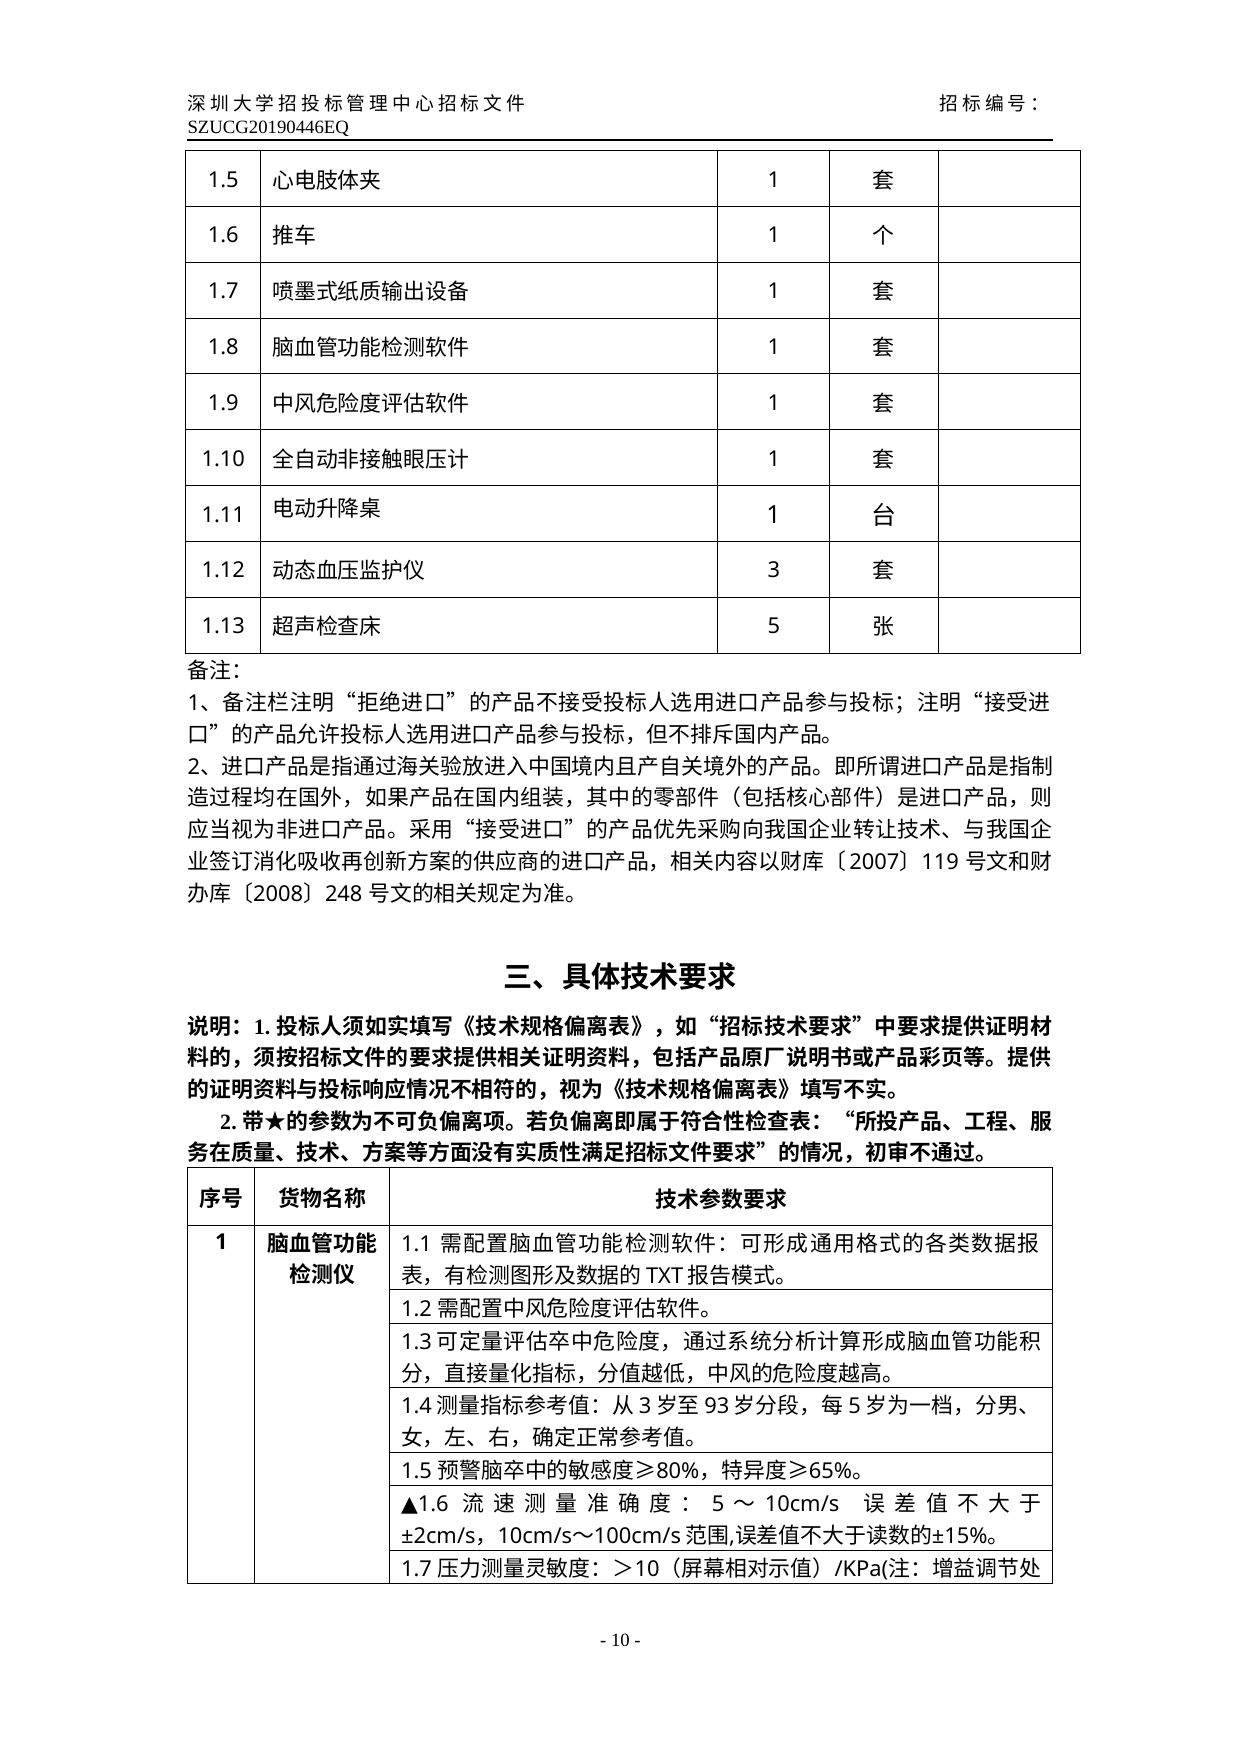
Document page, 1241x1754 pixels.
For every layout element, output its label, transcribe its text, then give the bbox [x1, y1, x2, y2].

table_cell [939, 598, 1080, 652]
table_cell 套 [830, 542, 938, 597]
text 1、备注栏注明“拒绝进口”的产品不接受投标人选用进口产品参与投标；注明“接受进口”的产品允许投标人选用进口产品参与投标，但不排斥国内产品。 [187, 685, 1053, 749]
table_cell 喷墨式纸质输出设备 [261, 263, 717, 317]
table_cell 动态血压监护仪 [261, 542, 717, 597]
table_cell 套 [830, 263, 938, 317]
table_cell 套 [830, 151, 938, 206]
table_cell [390, 1551, 1052, 1582]
table_cell 中风危险度评估软件 [261, 374, 717, 429]
table_cell 1.5 [186, 151, 260, 206]
table_cell 1.13 [186, 598, 260, 652]
table_cell 5 [718, 598, 829, 652]
table_cell 1 [718, 207, 829, 262]
table_cell 1.6 [186, 207, 260, 262]
table_cell 1.11 [186, 486, 260, 541]
table_cell [939, 151, 1080, 206]
table_cell ▲1.6流速测量准确度：5～10cm/s 误差值不大于±2cm/s，10cm/s～100cm/s范围,误差值不大于读数的±15%。 [390, 1486, 1052, 1549]
table_cell 个 [830, 207, 938, 262]
table_cell 推车 [261, 207, 717, 262]
table_cell 1.9 [186, 374, 260, 429]
text 说明：1. 投标人须如实填写《技术规格偏离表》，如“招标技术要求”中要求提供证明材料的，须按招标文件的要求提供相关证明资料，包括产品原厂说明书或产品彩页等。提供的证明资料与投标响应情况不相符的，视为《技术规格偏离表》填写不实。 [187, 1009, 1053, 1104]
table_cell 超声检查床 [261, 598, 717, 652]
table_cell 套 [830, 374, 938, 429]
table_cell 1 [718, 319, 829, 373]
table_cell 套 [830, 430, 938, 485]
table_cell [939, 542, 1080, 597]
table_cell [939, 374, 1080, 429]
table_cell 3 [718, 542, 829, 597]
table_cell 1 [718, 263, 829, 317]
table_cell 1 [188, 1226, 254, 1582]
table_cell [939, 263, 1080, 317]
text 备注： [187, 654, 1053, 685]
table_cell 台 [830, 486, 938, 541]
table_cell 1 [718, 430, 829, 485]
table_cell 1.4测量指标参考值：从3岁至93岁分段，每5岁为一档，分男、女，左、右，确定正常参考值。 [390, 1388, 1052, 1452]
table_cell 1 [718, 374, 829, 429]
table_cell 套 [830, 319, 938, 373]
table_cell 张 [830, 598, 938, 652]
table_cell [939, 207, 1080, 262]
table_cell 1 [718, 151, 829, 206]
table_header 序号 [188, 1168, 254, 1225]
table_cell 电动升降桌 [261, 486, 717, 541]
table_cell 全自动非接触眼压计 [261, 430, 717, 485]
table_header 货物名称 [255, 1168, 389, 1225]
table_cell 1.3可定量评估卒中危险度，通过系统分析计算形成脑血管功能积分，直接量化指标，分值越低，中风的危险度越高。 [390, 1324, 1052, 1387]
table_cell 1.7 [186, 263, 260, 317]
table_cell 1.10 [186, 430, 260, 485]
table_cell 1.8 [186, 319, 260, 373]
table_cell 1.1 需配置脑血管功能检测软件：可形成通用格式的各类数据报表，有检测图形及数据的TXT报告模式。 [390, 1226, 1052, 1289]
subtitle 三、具体技术要求 [187, 954, 1053, 996]
table_cell [939, 430, 1080, 485]
text 2、进口产品是指通过海关验放进入中国境内且产自关境外的产品。即所谓进口产品是指制造过程均在国外，如果产品在国内组装，其中的零部件（包括核心部件）是进口产品，则应当视为非进口产品。采用“接受进口”的产品优先采购向我国企业转让技术、与我国企业签订消化吸收再创新方案的供应商的进口产品，相关内容以财库〔2007〕119 号文和财办库〔2008〕248 号文的相关规定为准。 [187, 749, 1053, 907]
table_cell 1.12 [186, 542, 260, 597]
table_cell 1.5 预警脑卒中的敏感度≥80%，特异度≥65%。 [390, 1453, 1052, 1485]
table_header 技术参数要求 [390, 1168, 1052, 1225]
table_cell 脑血管功能检测软件 [261, 319, 717, 373]
table_cell 脑血管功能检测仪 [255, 1226, 389, 1582]
text 2. 带★的参数为不可负偏离项。若负偏离即属于符合性检查表：“所投产品、工程、服务在质量、技术、方案等方面没有实质性满足招标文件要求”的情况，初审不通过。 [187, 1104, 1053, 1167]
table_cell [939, 319, 1080, 373]
table_cell 1.2 需配置中风危险度评估软件。 [390, 1290, 1052, 1323]
table_cell [939, 486, 1080, 541]
table_cell 1 [718, 486, 829, 541]
table_cell 心电肢体夹 [261, 151, 717, 206]
